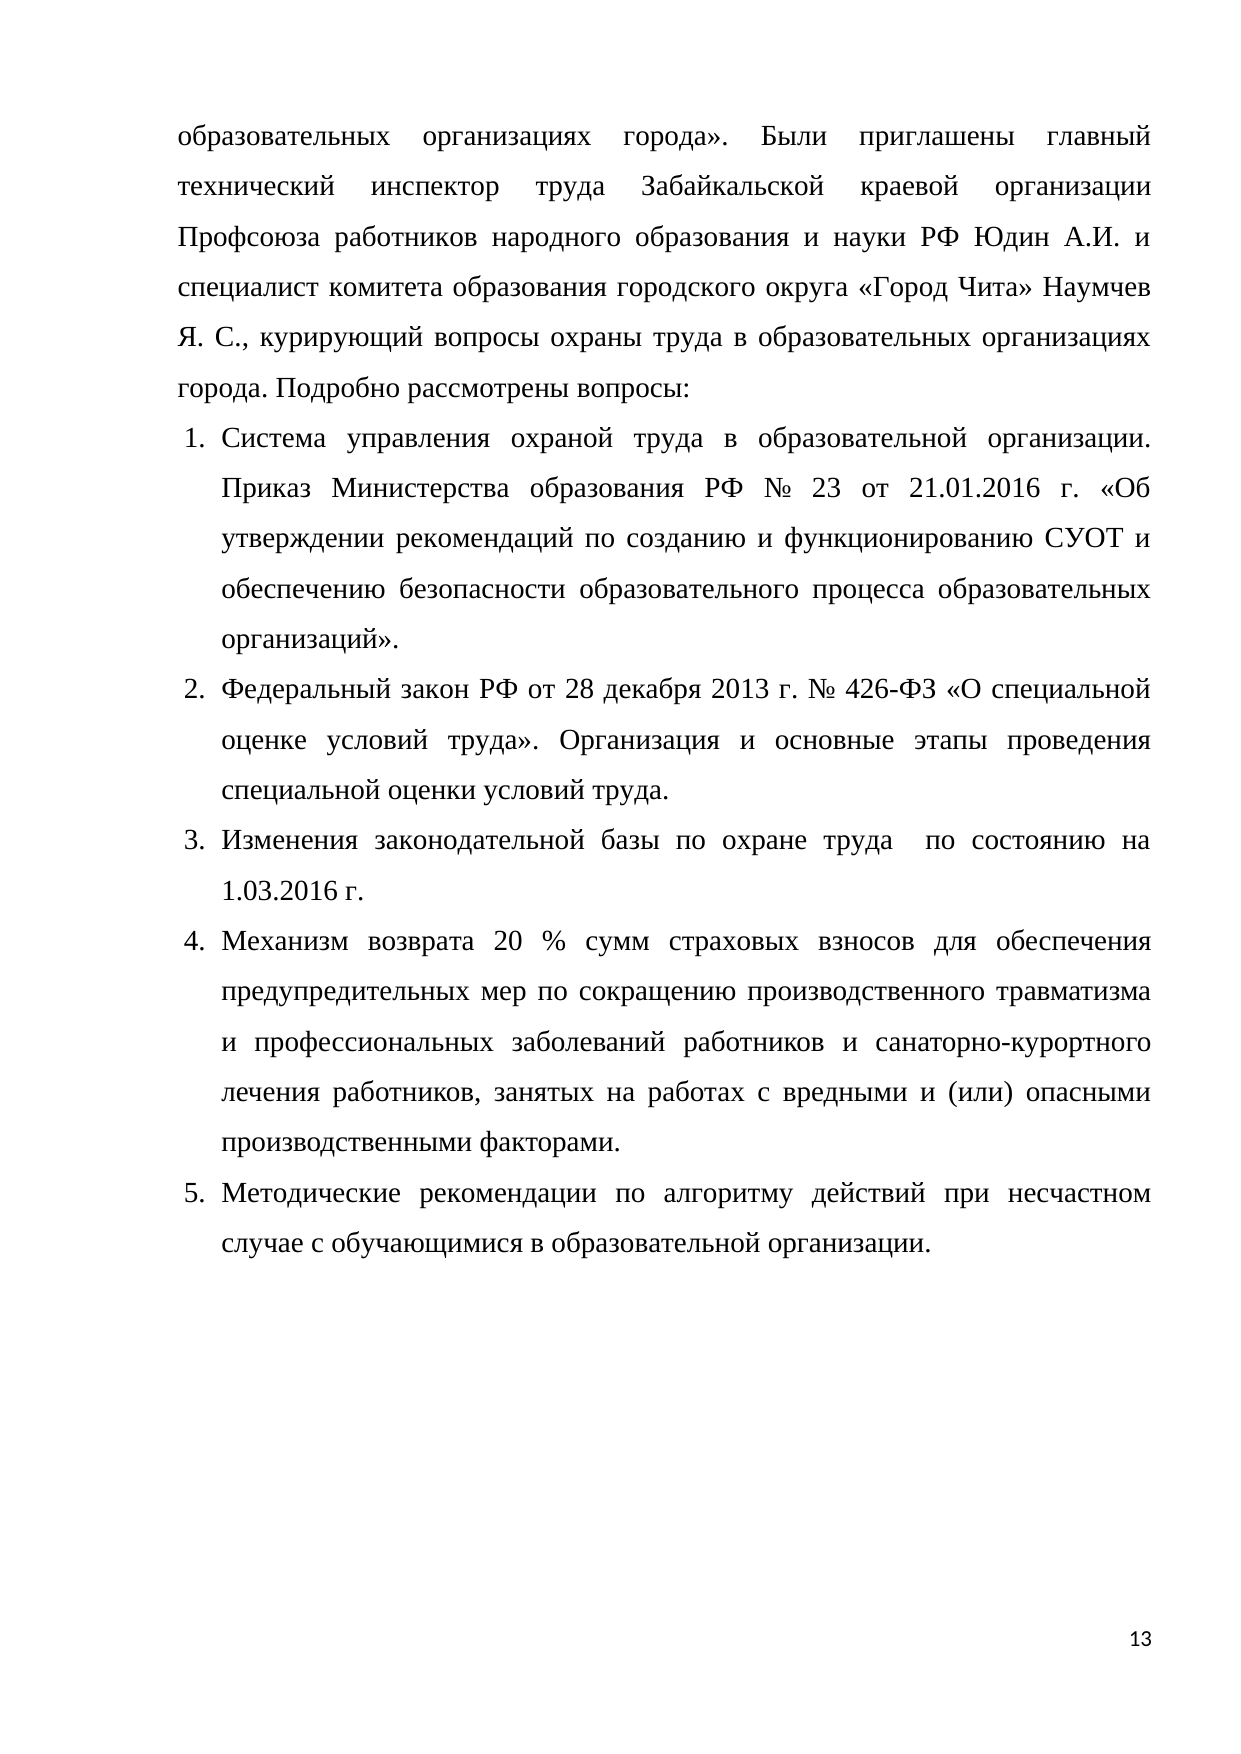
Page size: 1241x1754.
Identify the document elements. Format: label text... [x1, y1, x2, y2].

list Механизм возврата 20 % сумм страховых взносов для обеспечения предупредительных мер по сокращению производственного травматизма и профессиональных заболеваний работников и санаторно-курортного лечения работников, занятых на работах с вредными и (или) опасными производственными факторами. [183, 923, 1152, 1158]
list Методические рекомендации по алгоритму действий при несчастном случае с обучающимися в образовательной организации. [183, 1175, 1152, 1258]
list Изменения законодательной базы по охране труда по состоянию на 1.03.2016 г. [183, 822, 1152, 906]
list Федеральный закон РФ от 28 декабря 2013 г. № 426-ФЗ «О специальной оценке условий труда». Организация и основные этапы проведения специальной оценки условий труда. [183, 672, 1152, 806]
list Система управления охраной труда в образовательной организации. Приказ Министерства образования РФ № 23 от 21.01.2016 г. «Об утверждении рекомендаций по созданию и функционированию СУОТ и обеспечению безопасности образовательного процесса образовательных организаций». [183, 420, 1152, 655]
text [177, 118, 1152, 403]
